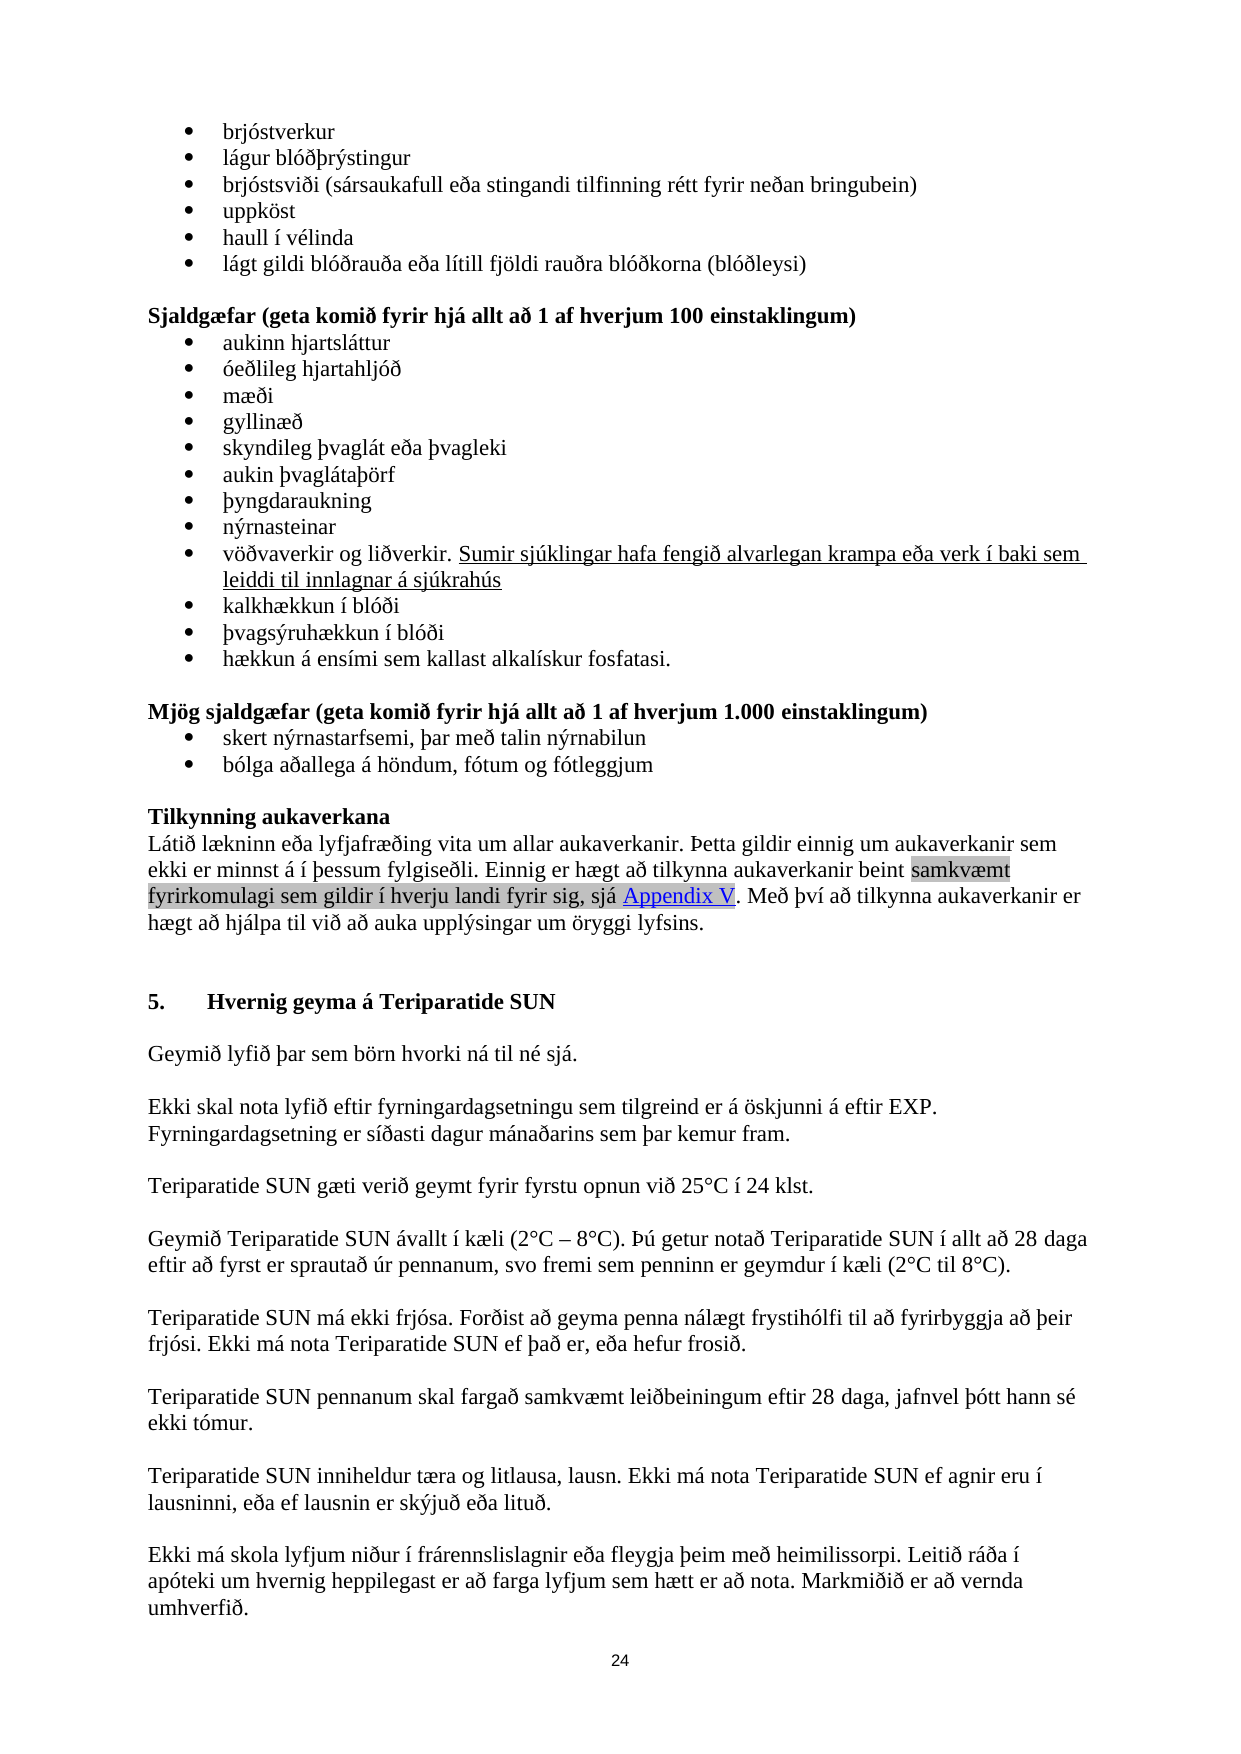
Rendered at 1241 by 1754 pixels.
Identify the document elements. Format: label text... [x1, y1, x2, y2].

list bólga aðallega á höndum, fótum og fótleggjum [185, 751, 1096, 777]
list hækkun á ensími sem kallast alkalískur fosfatasi. [185, 645, 1096, 672]
list skert nýrnastarfsemi, þar með talin nýrnabilun [185, 724, 1096, 751]
list lágur blóðþrýstingur [185, 144, 1096, 171]
text Teriparatide SUN gæti verið geymt fyrir fyrstu opnun við 25°C í 24 klst. [148, 1172, 1092, 1199]
text Teriparatide SUN pennanum skal fargað samkvæmt leiðbeiningum eftir 28 daga, jafnvel þótt hann sé ekki tómur. [148, 1383, 1092, 1436]
list þvagsýruhækkun í blóði [185, 619, 1096, 645]
list brjóstsviði (sársaukafull eða stingandi tilfinning rétt fyrir neðan bringubein) [185, 171, 1096, 197]
text Látið lækninn eða lyfjafræðing vita um allar aukaverkanir. Þetta gildir einnig um aukaverkanir sem ekki er minnst á í þessum fylgiseðli. Einnig er hægt að tilkynna aukaverkanir beint samkvæmt fyrirkomulagi sem gildir í hverju landi fyrir sig, sjá Appendix V. Með því að tilkynna aukaverkanir er hægt að hjálpa til við að auka upplýsingar um öryggi lyfsins. [148, 830, 1092, 935]
list uppköst [185, 197, 1096, 223]
text Tilkynning aukaverkana [148, 803, 1092, 830]
list aukinn hjartsláttur [185, 329, 1096, 355]
list gyllinæð [185, 408, 1096, 434]
list kalkhækkun í blóði [185, 592, 1096, 619]
list nýrnasteinar [185, 513, 1096, 540]
list mæði [185, 382, 1096, 408]
text 5. Hvernig geyma á Teriparatide SUN [148, 988, 1093, 1014]
list skyndileg þvaglát eða þvagleki [185, 434, 1096, 461]
list lágt gildi blóðrauða eða lítill fjöldi rauðra blóðkorna (blóðleysi) [185, 250, 1096, 276]
text Ekki má skola lyfjum niður í frárennslislagnir eða fleygja þeim með heimilissorpi. Leitið ráða í apóteki um hvernig heppilegast er að farga lyfjum sem hætt er að nota. Markmiðið er að vernda umhverfið. [148, 1541, 1092, 1620]
text Teriparatide SUN inniheldur tæra og litlausa, lausn. Ekki má nota Teriparatide SUN ef agnir eru í lausninni, eða ef lausnin er skýjuð eða lituð. [148, 1462, 1093, 1515]
list óeðlileg hjartahljóð [185, 355, 1096, 382]
list þyngdaraukning [185, 487, 1096, 513]
list vöðvaverkir og liðverkir. Sumir sjúklingar hafa fengið alvarlegan krampa eða verk í baki sem leiddi til innlagnar á sjúkrahús [185, 540, 1096, 592]
text Geymið Teriparatide SUN ávallt í kæli (2°C – 8°C). Þú getur notað Teriparatide SUN í allt að 28 daga eftir að fyrst er sprautað úr pennanum, svo fremi sem penninn er geymdur í kæli (2°C til 8°C). [148, 1225, 1092, 1278]
text Ekki skal nota lyfið eftir fyrningardagsetningu sem tilgreind er á öskjunni á eftir EXP. Fyrningardagsetning er síðasti dagur mánaðarins sem þar kemur fram. [148, 1093, 1093, 1146]
text Sjaldgæfar (geta komið fyrir hjá allt að 1 af hverjum 100 einstaklingum) [148, 303, 1096, 329]
text Geymið lyfið þar sem börn hvorki ná til né sjá. [148, 1041, 1093, 1067]
text Teriparatide SUN má ekki frjósa. Forðist að geyma penna nálægt frystihólfi til að fyrirbyggja að þeir frjósi. Ekki má nota Teriparatide SUN ef það er, eða hefur frosið. [148, 1304, 1092, 1357]
list haull í vélinda [185, 223, 1096, 250]
text Mjög sjaldgæfar (geta komið fyrir hjá allt að 1 af hverjum 1.000 einstaklingum) [148, 698, 1093, 724]
list brjóstverkur [185, 118, 1096, 144]
list aukin þvaglátaþörf [185, 461, 1096, 487]
